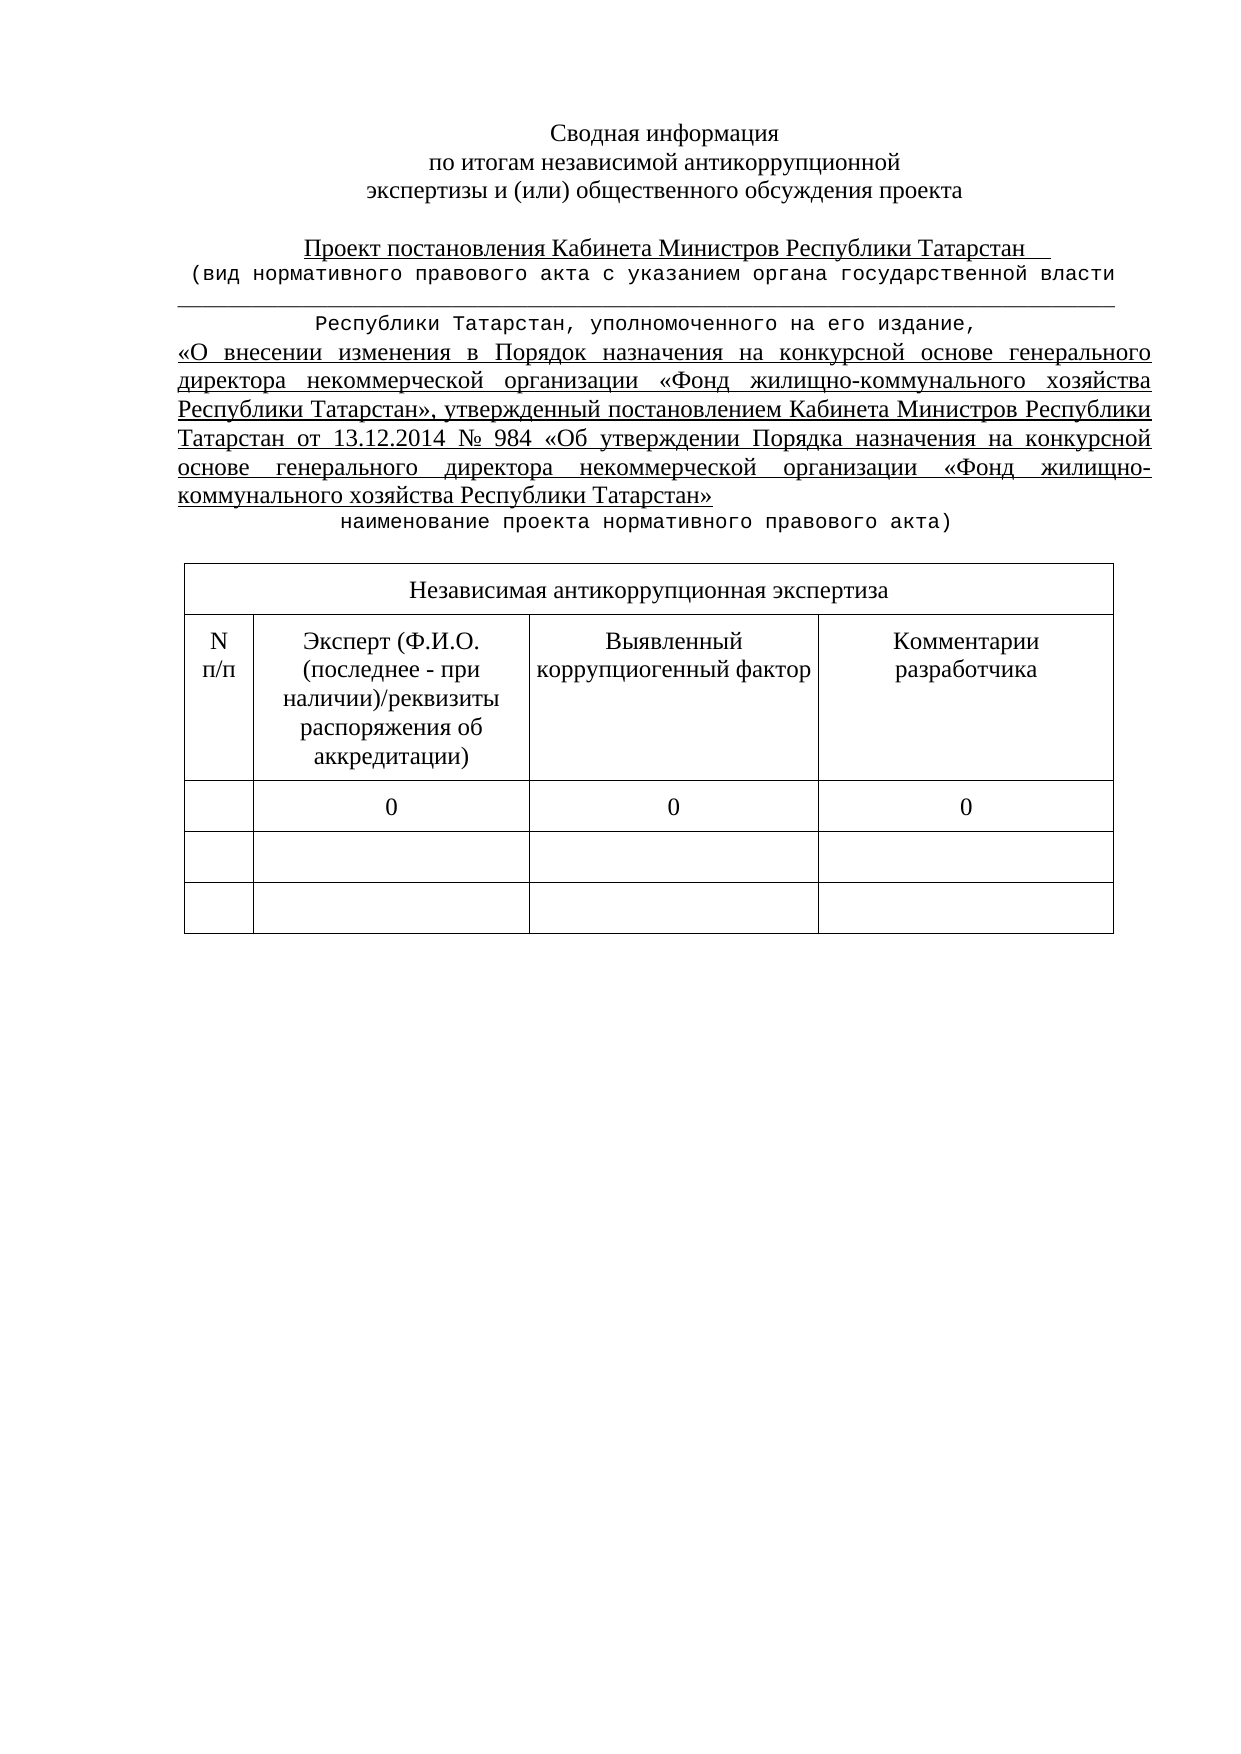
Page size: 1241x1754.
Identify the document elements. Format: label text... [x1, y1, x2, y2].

table_cell [254, 832, 529, 882]
table_header Независимая антикоррупционная экспертиза [185, 564, 1113, 614]
text (вид нормативного правового акта с указанием органа государственной власти [177, 262, 1152, 287]
text «О внесении изменения в Порядок назначения на конкурсной основе генерального директора некоммерческой организации «Фонд жилищно-коммунального хозяйства Республики Татарстан», утвержденный постановлением Кабинета Министров Республики Татарстан от 13.12.2014 № 984 «Об утверждении Порядка назначения на конкурсной основе генерального директора некоммерческой организации «Фонд жилищно-коммунального хозяйства Республики Татарстан» [177, 420, 1152, 448]
table_cell Эксперт (Ф.И.О. (последнее - при наличии)/реквизиты распоряжения об аккредитации) [254, 615, 529, 780]
text наименование проекта нормативного правового акта) [177, 509, 1152, 534]
text Проект постановления Кабинета Министров Республики Татарстан [177, 233, 1152, 262]
text «О внесении изменения в Порядок назначения на конкурсной основе генерального директора некоммерческой организации «Фонд жилищно-коммунального хозяйства Республики Татарстан», утвержденный постановлением Кабинета Министров Республики Татарстан от 13.12.2014 № 984 «Об утверждении Порядка назначения на конкурсной основе генерального директора некоммерческой организации «Фонд жилищно-коммунального хозяйства Республики Татарстан» [177, 363, 1152, 391]
table_cell [185, 883, 253, 933]
table_cell 0 [530, 781, 818, 831]
text Сводная информация [177, 118, 1152, 147]
table_cell 0 [254, 781, 529, 831]
table_cell [185, 781, 253, 831]
table_cell [819, 832, 1113, 882]
text Республики Татарстан, уполномоченного на его издание, [177, 312, 1152, 337]
table_cell N п/п [185, 615, 253, 780]
text по итогам независимой антикоррупционной [177, 147, 1152, 176]
text «О внесении изменения в Порядок назначения на конкурсной основе генерального директора некоммерческой организации «Фонд жилищно-коммунального хозяйства Республики Татарстан», утвержденный постановлением Кабинета Министров Республики Татарстан от 13.12.2014 № 984 «Об утверждении Порядка назначения на конкурсной основе генерального директора некоммерческой организации «Фонд жилищно-коммунального хозяйства Республики Татарстан» [177, 478, 1152, 509]
text «О внесении изменения в Порядок назначения на конкурсной основе генерального директора некоммерческой организации «Фонд жилищно-коммунального хозяйства Республики Татарстан», утвержденный постановлением Кабинета Министров Республики Татарстан от 13.12.2014 № 984 «Об утверждении Порядка назначения на конкурсной основе генерального директора некоммерческой организации «Фонд жилищно-коммунального хозяйства Республики Татарстан» [177, 449, 1152, 477]
text экспертизы и (или) общественного обсуждения проекта [177, 176, 1152, 204]
table_cell [254, 883, 529, 933]
table_cell [185, 832, 253, 882]
table_cell Выявленный коррупциогенный фактор [530, 615, 818, 780]
table_cell [530, 883, 818, 933]
table_cell Комментарии разработчика [819, 615, 1113, 780]
table_cell [530, 832, 818, 882]
text «О внесении изменения в Порядок назначения на конкурсной основе генерального директора некоммерческой организации «Фонд жилищно-коммунального хозяйства Республики Татарстан», утвержденный постановлением Кабинета Министров Республики Татарстан от 13.12.2014 № 984 «Об утверждении Порядка назначения на конкурсной основе генерального директора некоммерческой организации «Фонд жилищно-коммунального хозяйства Республики Татарстан» [177, 392, 1152, 419]
table_cell [819, 883, 1113, 933]
text ___________________________________________________________________________ [177, 287, 1152, 312]
table_cell 0 [819, 781, 1113, 831]
